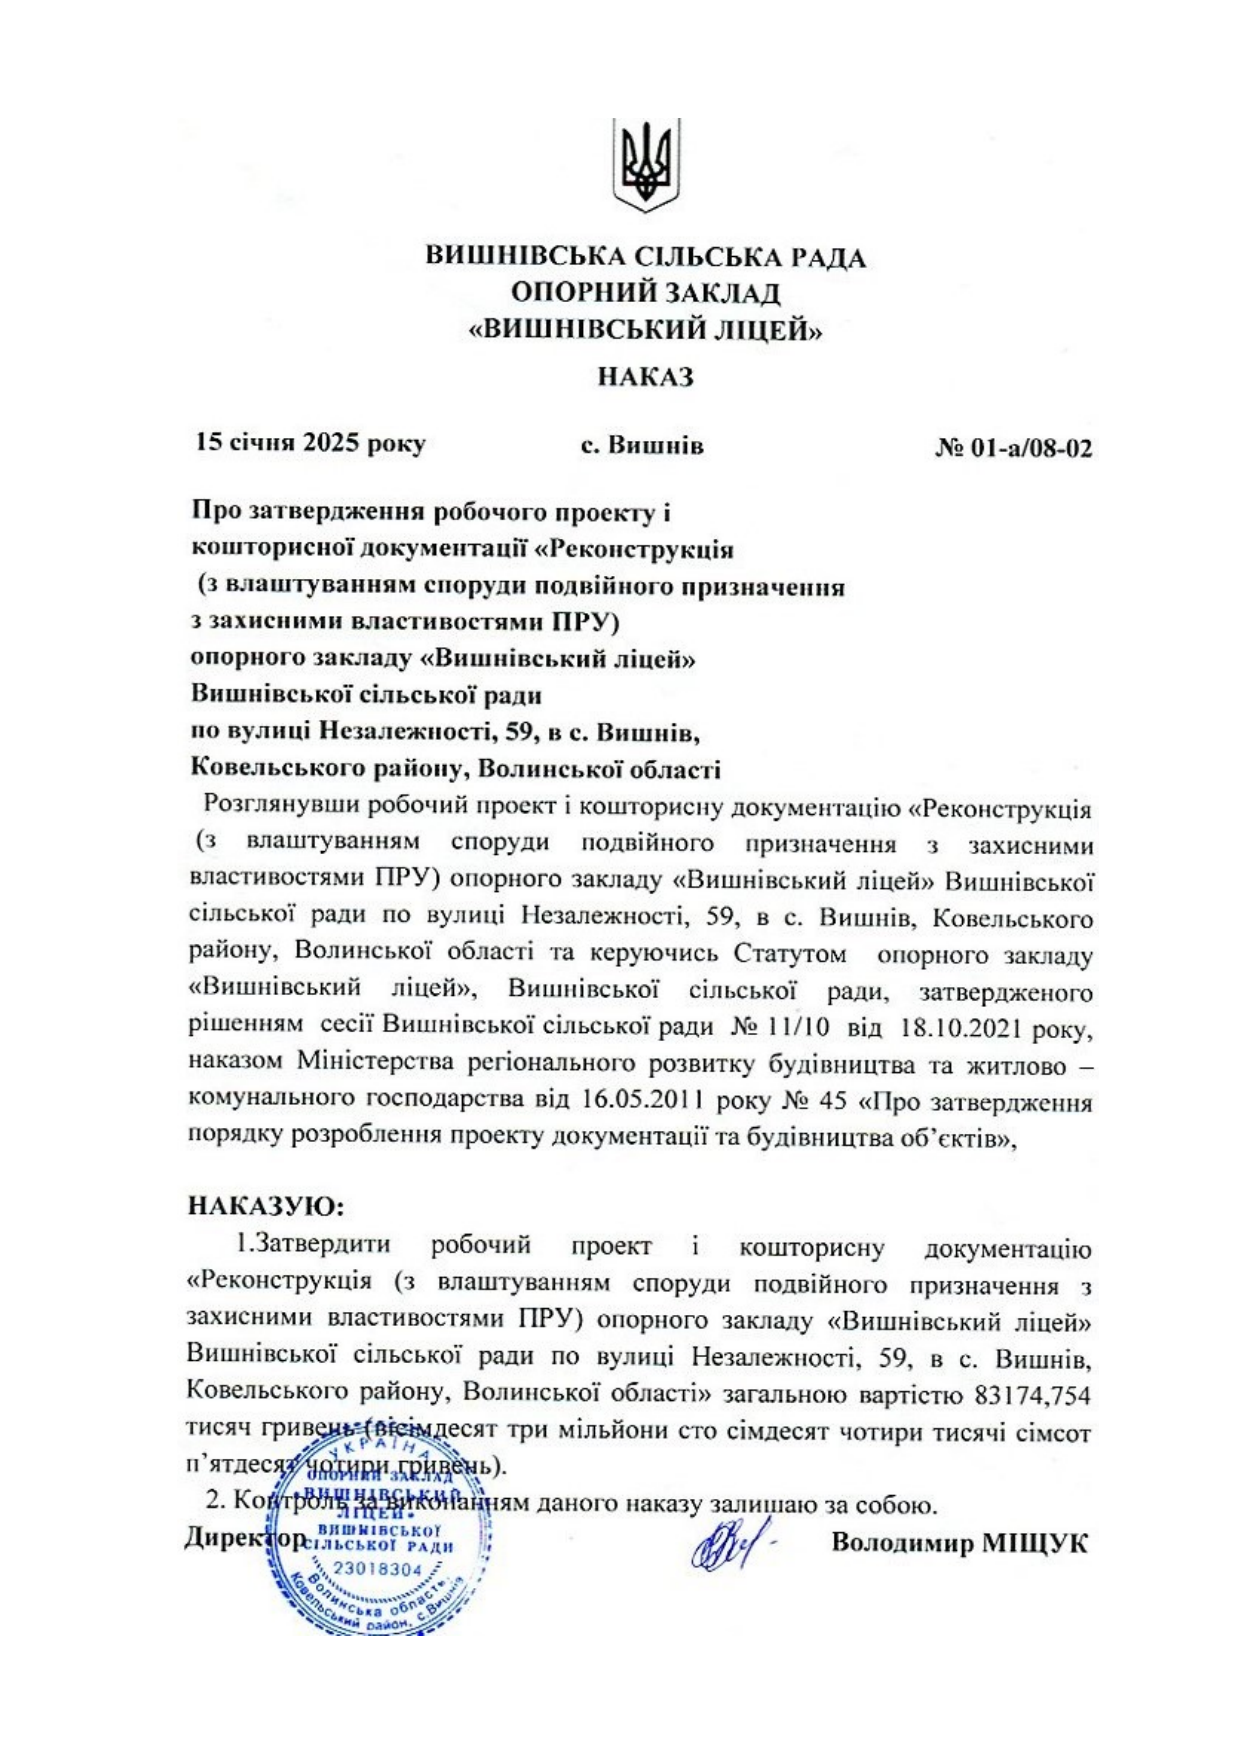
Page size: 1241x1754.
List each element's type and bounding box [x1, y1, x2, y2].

picture [177, 118, 1099, 1636]
